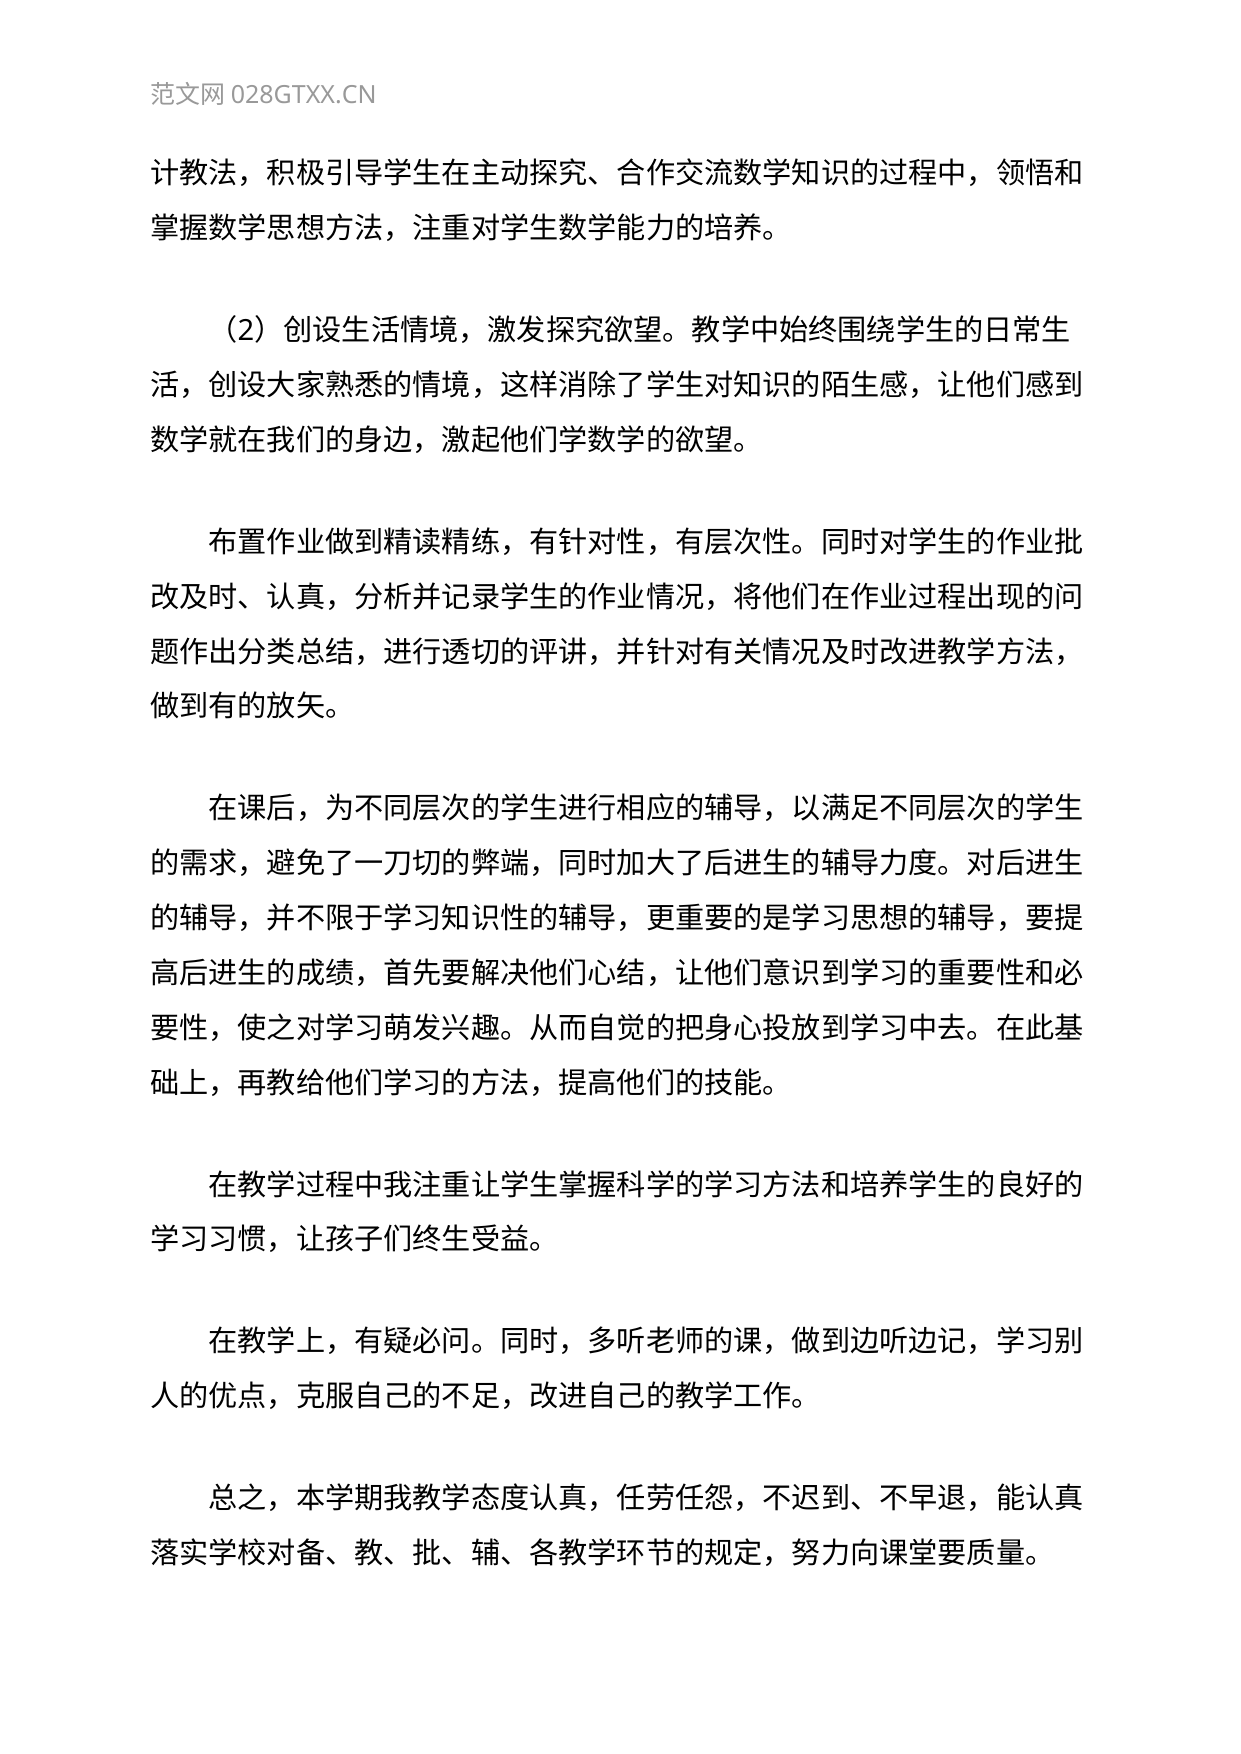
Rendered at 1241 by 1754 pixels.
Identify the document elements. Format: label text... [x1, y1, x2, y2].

text 在课后，为不同层次的学生进行相应的辅导，以满足不同层次的学生的需求，避免了一刀切的弊端，同时加大了后进生的辅导力度。对后进生的辅导，并不限于学习知识性的辅导，更重要的是学习思想的辅导，要提高后进生的成绩，首先要解决他们心结，让他们意识到学习的重要性和必要性，使之对学习萌发兴趣。从而自觉的把身心投放到学习中去。在此基础上，再教给他们学习的方法，提高他们的技能。 [150, 785, 1090, 1102]
text 在教学上，有疑必问。同时，多听老师的课，做到边听边记，学习别人的优点，克服自己的不足，改进自己的教学工作。 [150, 1318, 1090, 1415]
text 总之，本学期我教学态度认真，任劳任怨，不迟到、不早退，能认真落实学校对备、教、批、辅、各教学环节的规定，努力向课堂要质量。 [150, 1474, 1090, 1572]
text 布置作业做到精读精练，有针对性，有层次性。同时对学生的作业批改及时、认真，分析并记录学生的作业情况，将他们在作业过程出现的问题作出分类总结，进行透切的评讲，并针对有关情况及时改进教学方法，做到有的放矢。 [150, 518, 1090, 725]
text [150, 150, 1090, 247]
text （2）创设生活情境，激发探究欲望。教学中始终围绕学生的日常生活，创设大家熟悉的情境，这样消除了学生对知识的陌生感，让他们感到数学就在我们的身边，激起他们学数学的欲望。 [150, 307, 1090, 459]
text 在教学过程中我注重让学生掌握科学的学习方法和培养学生的良好的学习习惯，让孩子们终生受益。 [150, 1161, 1090, 1258]
